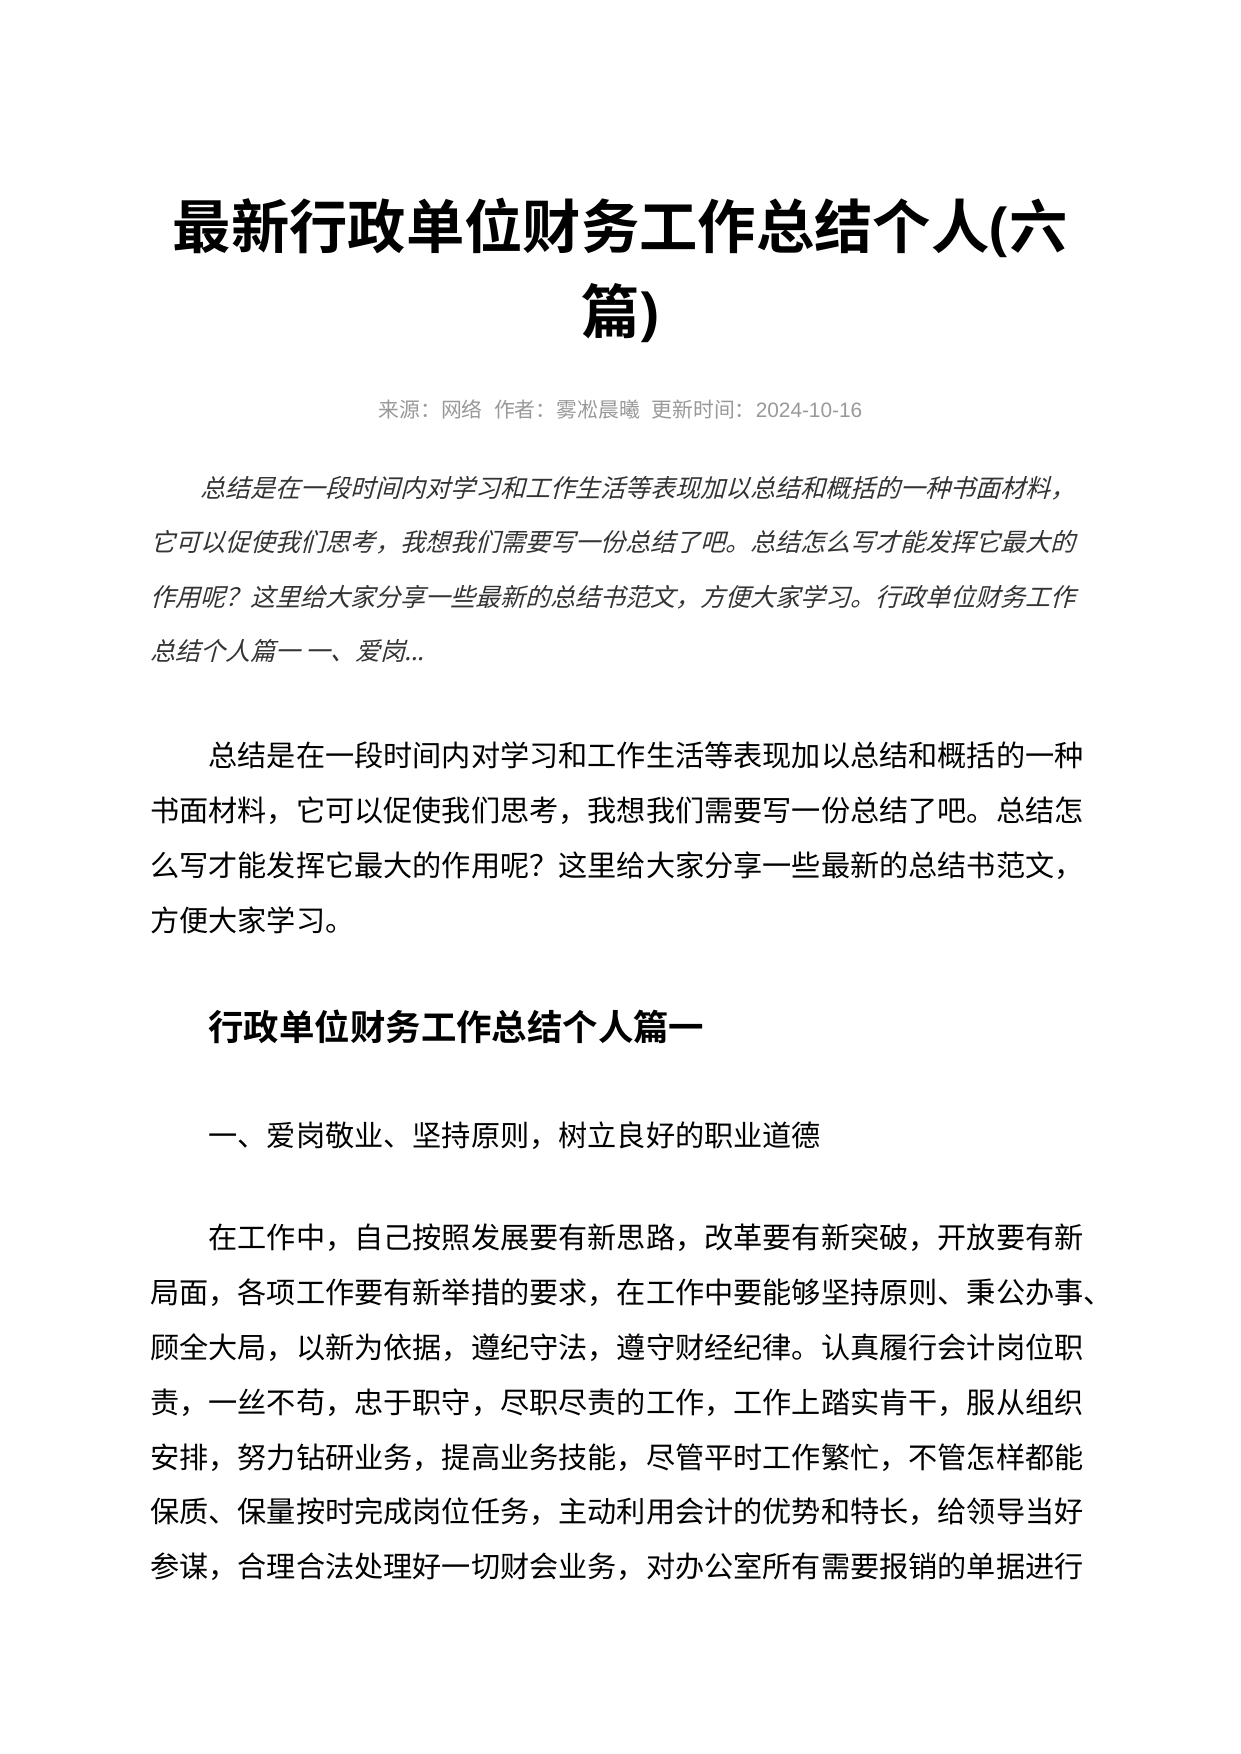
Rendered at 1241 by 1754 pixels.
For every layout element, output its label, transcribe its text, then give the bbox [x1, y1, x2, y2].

subtitle 最新行政单位财务工作总结个人(六篇) [150, 181, 1090, 351]
text 来源：网络 作者：雾凇晨曦 更新时间：2024-10-16 [150, 398, 1090, 422]
text 一、爱岗敬业、坚持原则，树立良好的职业道德 [150, 1113, 1090, 1155]
text 行政单位财务工作总结个人篇一 [150, 999, 1090, 1051]
text 总结是在一段时间内对学习和工作生活等表现加以总结和概括的一种书面材料，它可以促使我们思考，我想我们需要写一份总结了吧。总结怎么写才能发挥它最大的作用呢？这里给大家分享一些最新的总结书范文，方便大家学习。 [150, 733, 1090, 940]
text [150, 1214, 1090, 1586]
text 总结是在一段时间内对学习和工作生活等表现加以总结和概括的一种书面材料，它可以促使我们思考，我想我们需要写一份总结了吧。总结怎么写才能发挥它最大的作用呢？这里给大家分享一些最新的总结书范文，方便大家学习。行政单位财务工作总结个人篇一 一、爱岗... [150, 468, 1090, 668]
